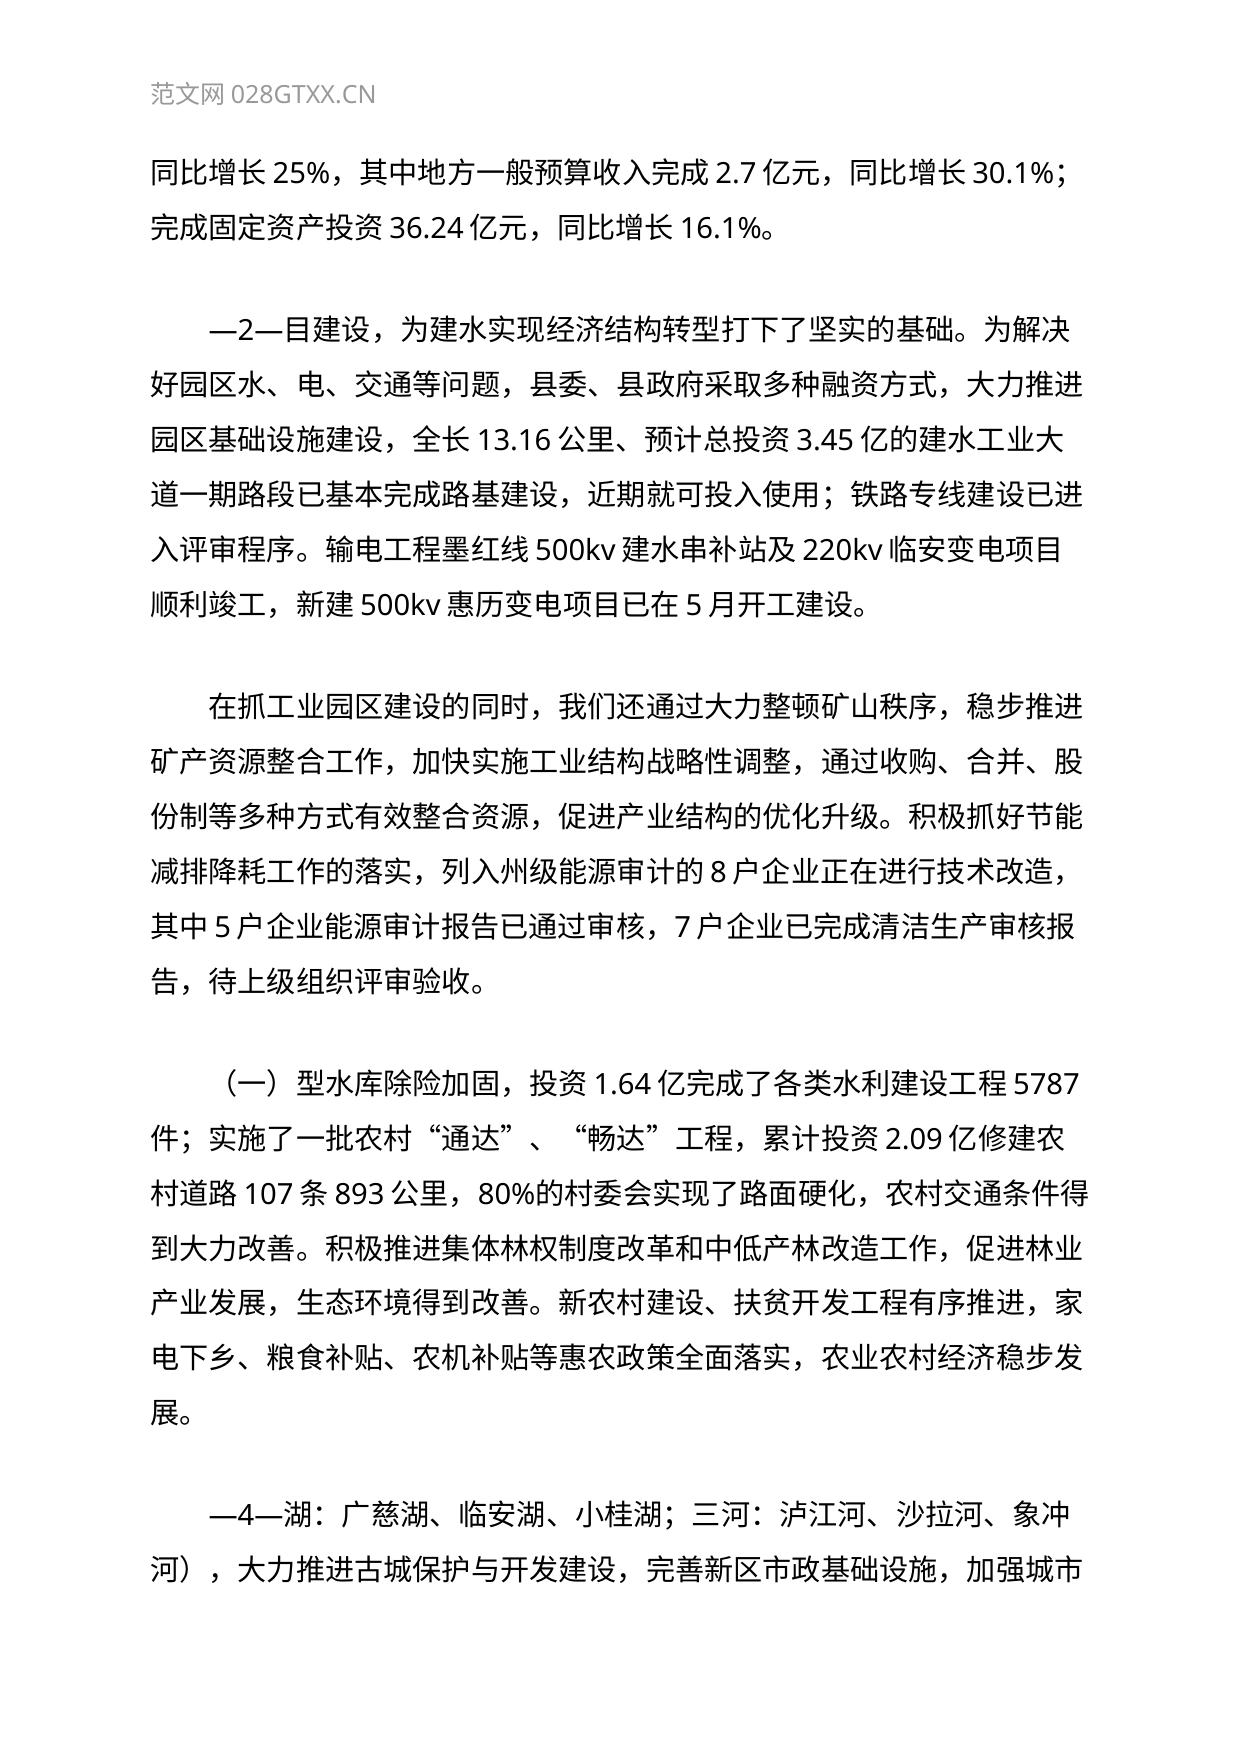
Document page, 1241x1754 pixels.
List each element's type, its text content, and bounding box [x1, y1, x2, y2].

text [150, 150, 1090, 247]
text 在抓工业园区建设的同时，我们还通过大力整顿矿山秩序，稳步推进矿产资源整合工作，加快实施工业结构战略性调整，通过收购、合并、股份制等多种方式有效整合资源，促进产业结构的优化升级。积极抓好节能减排降耗工作的落实，列入州级能源审计的8户企业正在进行技术改造，其中5户企业能源审计报告已通过审核，7户企业已完成清洁生产审核报告，待上级组织评审验收。 [150, 684, 1090, 1001]
text —2—目建设，为建水实现经济结构转型打下了坚实的基础。为解决好园区水、电、交通等问题，县委、县政府采取多种融资方式，大力推进园区基础设施建设，全长13.16公里、预计总投资3.45亿的建水工业大道一期路段已基本完成路基建设，近期就可投入使用；铁路专线建设已进入评审程序。输电工程墨红线500kv建水串补站及220kv临安变电项目顺利竣工，新建500kv惠历变电项目已在5月开工建设。 [150, 307, 1090, 624]
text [150, 1492, 1090, 1589]
text （一）型水库除险加固，投资1.64亿完成了各类水利建设工程5787件；实施了一批农村“通达”、“畅达”工程，累计投资2.09亿修建农村道路107条893公里，80%的村委会实现了路面硬化，农村交通条件得到大力改善。积极推进集体林权制度改革和中低产林改造工作，促进林业产业发展，生态环境得到改善。新农村建设、扶贫开发工程有序推进，家电下乡、粮食补贴、农机补贴等惠农政策全面落实，农业农村经济稳步发展。 [150, 1060, 1090, 1432]
